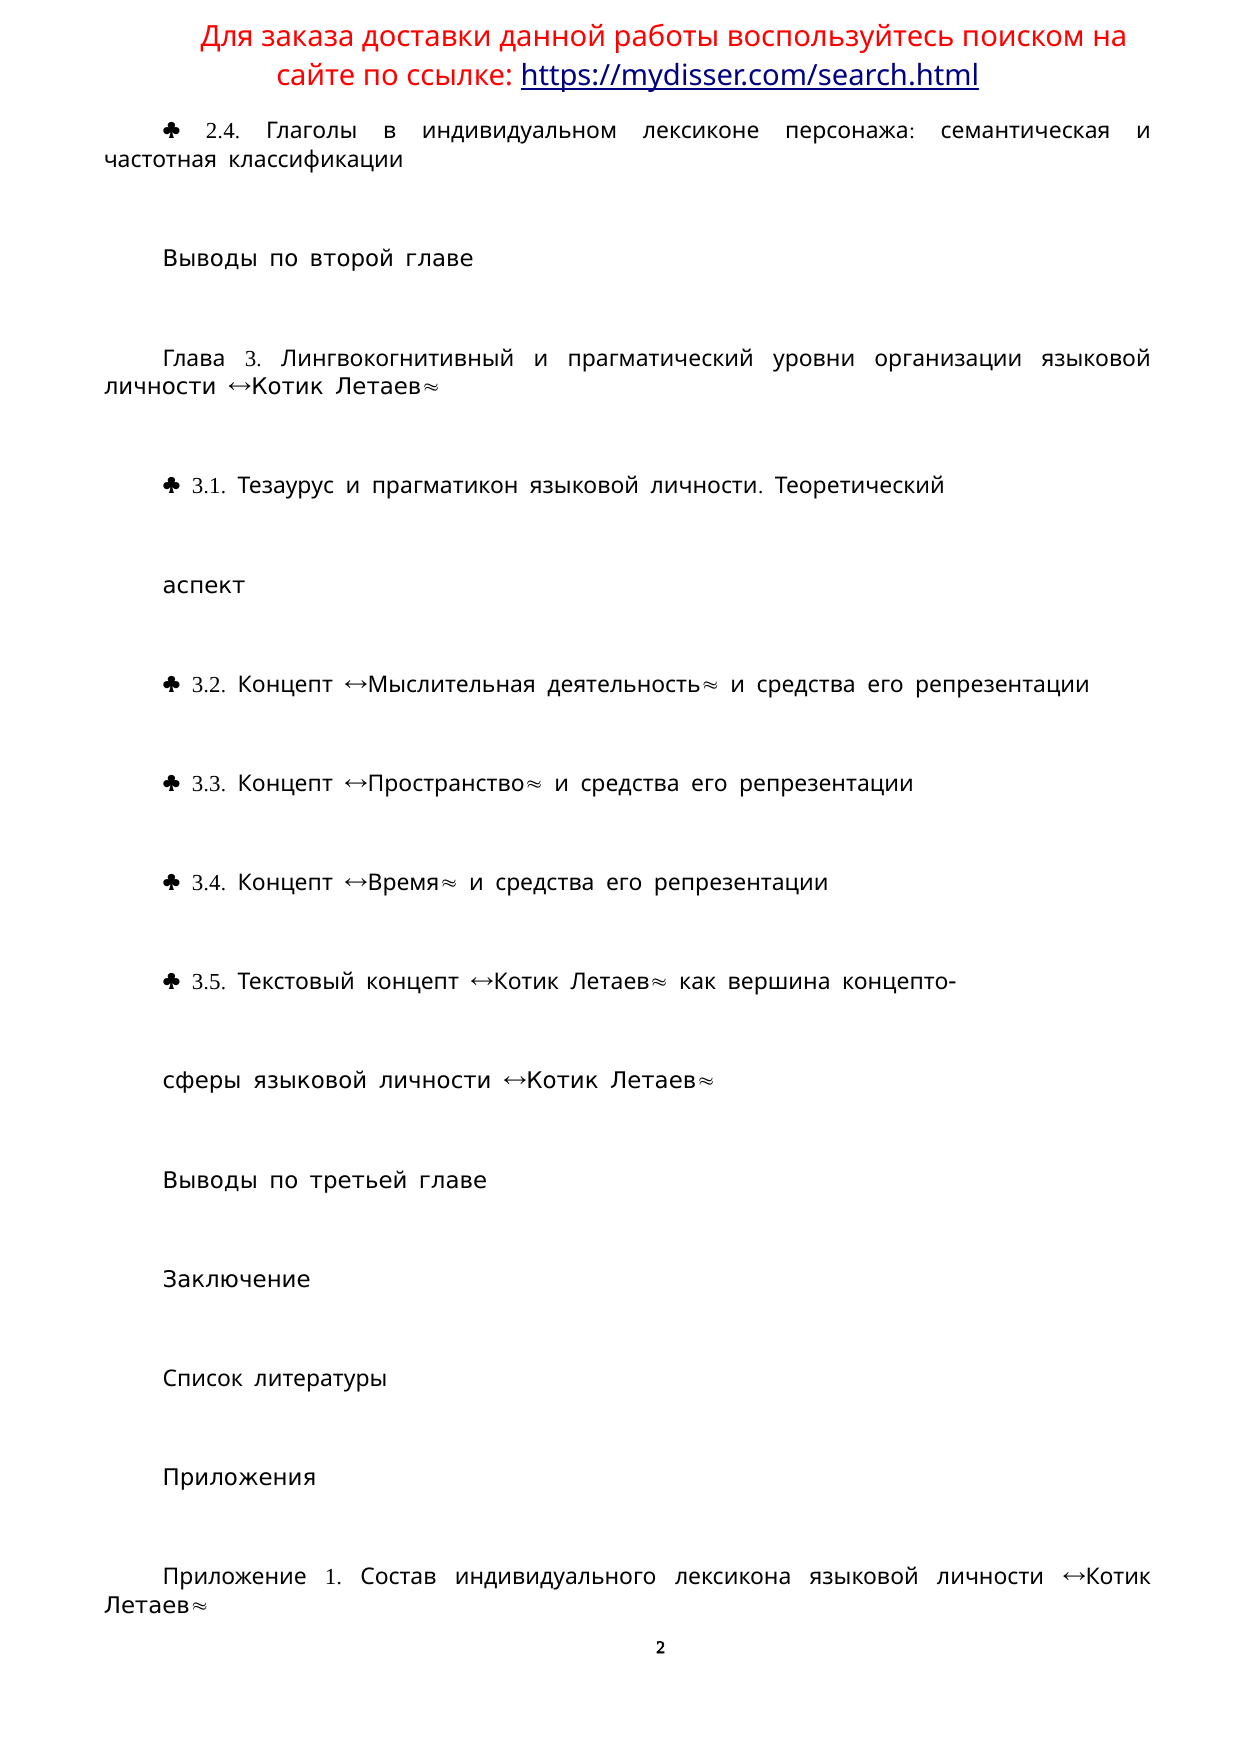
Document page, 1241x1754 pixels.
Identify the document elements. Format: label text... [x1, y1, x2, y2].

text аспект [103, 569, 1152, 598]
text § 2.4. Глаголы в индивидуальном лексиконе персонажа: семантическая и частотная классификации [103, 115, 1152, 172]
text Приложение 1. Состав индивидуального лексикона языковой личности «Котик Летаев» [103, 1561, 1152, 1618]
text Выводы по второй главе [103, 243, 1152, 272]
text Глава 3. Лингвокогнитивный и прагматический уровни организации языковой личности «Котик Летаев» [103, 342, 1152, 399]
text Список литературы [103, 1362, 1152, 1391]
text Выводы по третьей главе [103, 1164, 1152, 1193]
text § 3.3. Концепт «Пространство» и средства его репрезентации [103, 767, 1152, 796]
text сферы языковой личности «Котик Летаев» [103, 1065, 1152, 1094]
text § 3.1. Тезаурус и прагматикон языковой личности. Теоретический [103, 470, 1152, 499]
text Заключение [103, 1263, 1152, 1292]
text § 3.5. Текстовый концепт «Котик Летаев» как вершина концепто- [103, 966, 1152, 994]
text § 3.2. Концепт «Мыслительная деятельность» и средства его репрезентации [103, 668, 1152, 697]
text § 3.4. Концепт «Время» и средства его репрезентации [103, 867, 1152, 895]
text Приложения [103, 1462, 1152, 1490]
